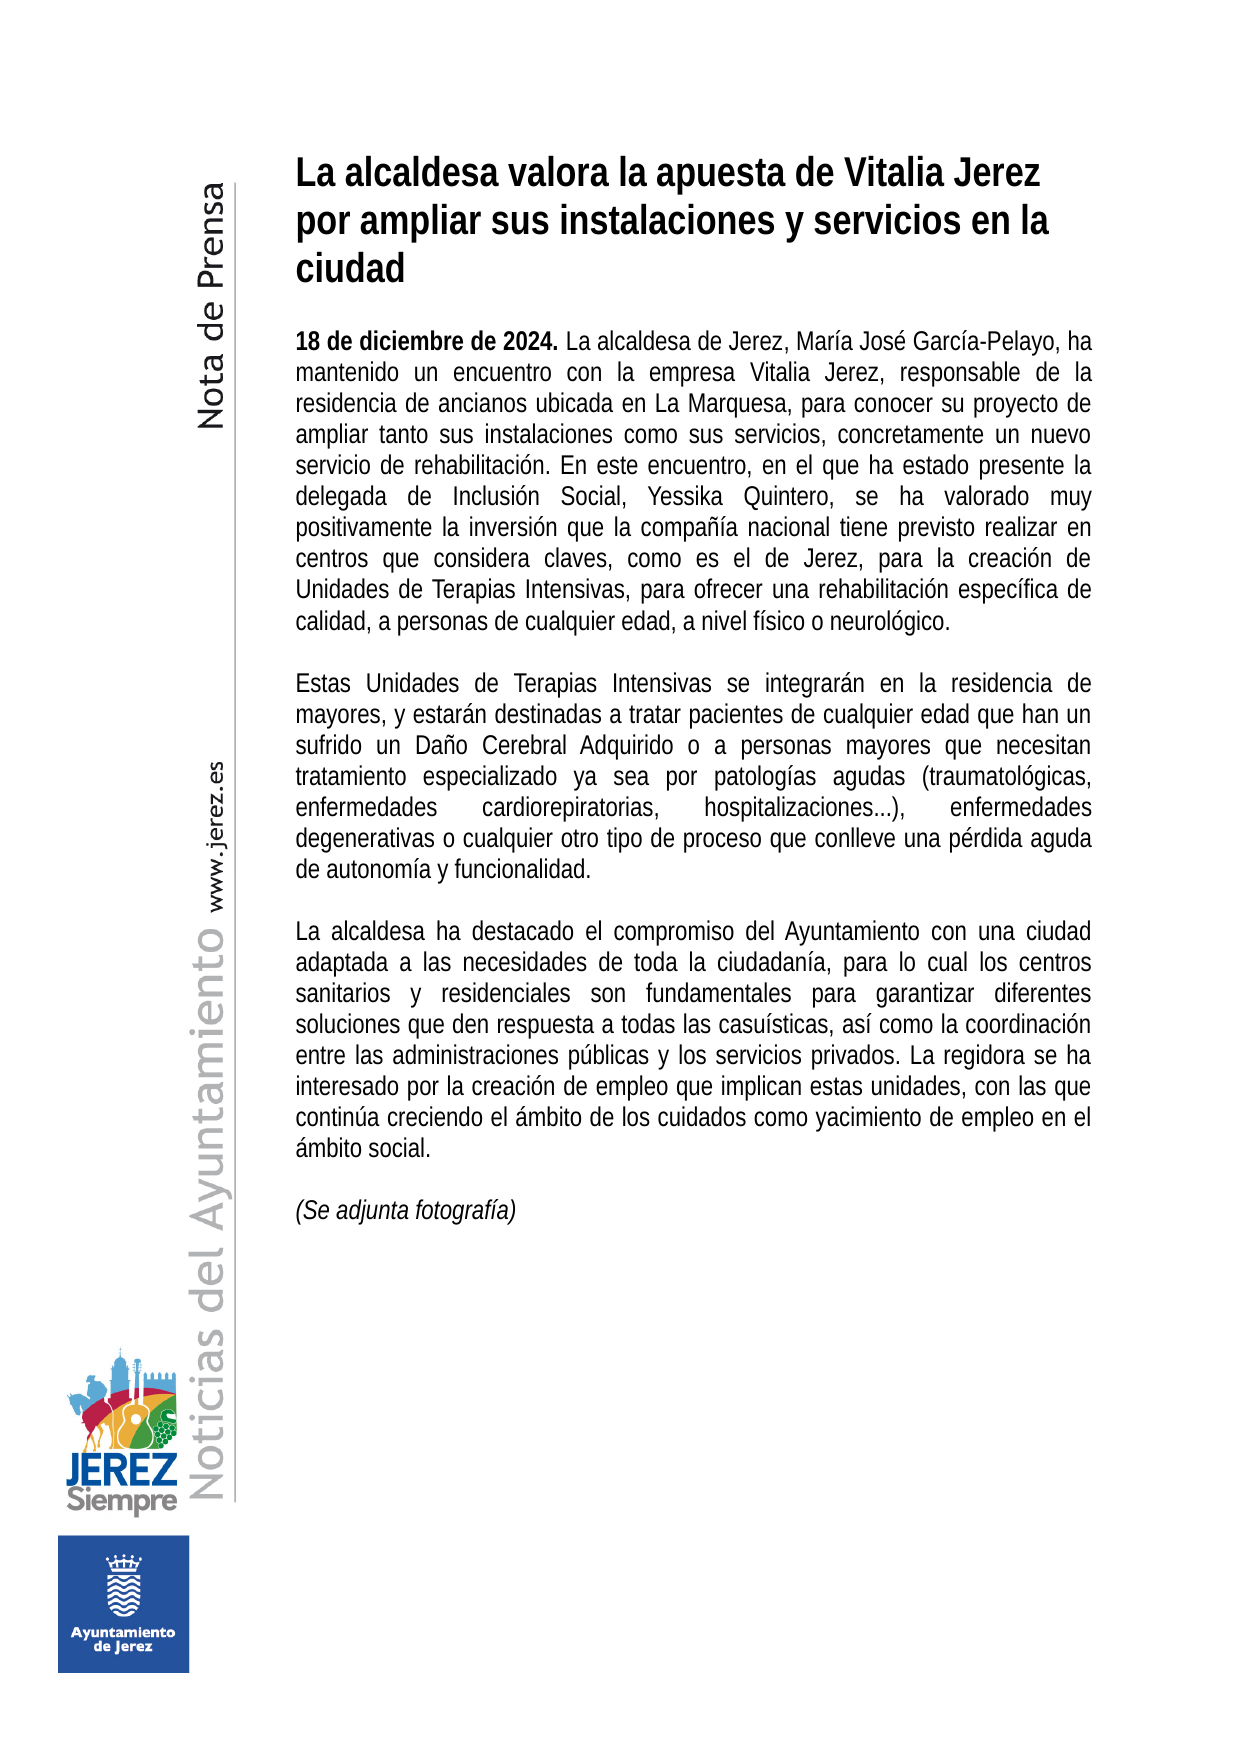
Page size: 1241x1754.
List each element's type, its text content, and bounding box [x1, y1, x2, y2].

text La alcaldesa valora la apuesta de Vitalia Jerez por ampliar sus instalaciones y servicios en la ciudad [295, 148, 1092, 291]
text 18 de diciembre de 2024. La alcaldesa de Jerez, María José García-Pelayo, ha mantenido un encuentro con la empresa Vitalia Jerez, responsable de la residencia de ancianos ubicada en La Marquesa, para conocer su proyecto de ampliar tanto sus instalaciones como sus servicios, concretamente un nuevo servicio de rehabilitación. En este encuentro, en el que ha estado presente la delegada de Inclusión Social, Yessika Quintero, se ha valorado muy positivamente la inversión que la compañía nacional tiene previsto realizar en centros que considera claves, como es el de Jerez, para la creación de Unidades de Terapias Intensivas, para ofrecer una rehabilitación específica de calidad, a personas de cualquier edad, a nivel físico o neurológico. [295, 325, 1092, 636]
text La alcaldesa ha destacado el compromiso del Ayuntamiento con una ciudad adaptada a las necesidades de toda la ciudadanía, para lo cual los centros sanitarios y residenciales son fundamentales para garantizar diferentes soluciones que den respuesta a todas las casuísticas, así como la coordinación entre las administraciones públicas y los servicios privados. La regidora se ha interesado por la creación de empleo que implican estas unidades, con las que continúa creciendo el ámbito de los cuidados como yacimiento de empleo en el ámbito social. [295, 915, 1092, 1163]
picture [57, 181, 236, 1673]
text (Se adjunta fotografía) [295, 1194, 1092, 1225]
text Estas Unidades de Terapias Intensivas se integrarán en la residencia de mayores, y estarán destinadas a tratar pacientes de cualquier edad que han un sufrido un Daño Cerebral Adquirido o a personas mayores que necesitan tratamiento especializado ya sea por patologías agudas (traumatológicas, enfermedades cardiorepiratorias, hospitalizaciones...), enfermedades degenerativas o cualquier otro tipo de proceso que conlleve una pérdida aguda de autonomía y funcionalidad. [295, 667, 1092, 884]
